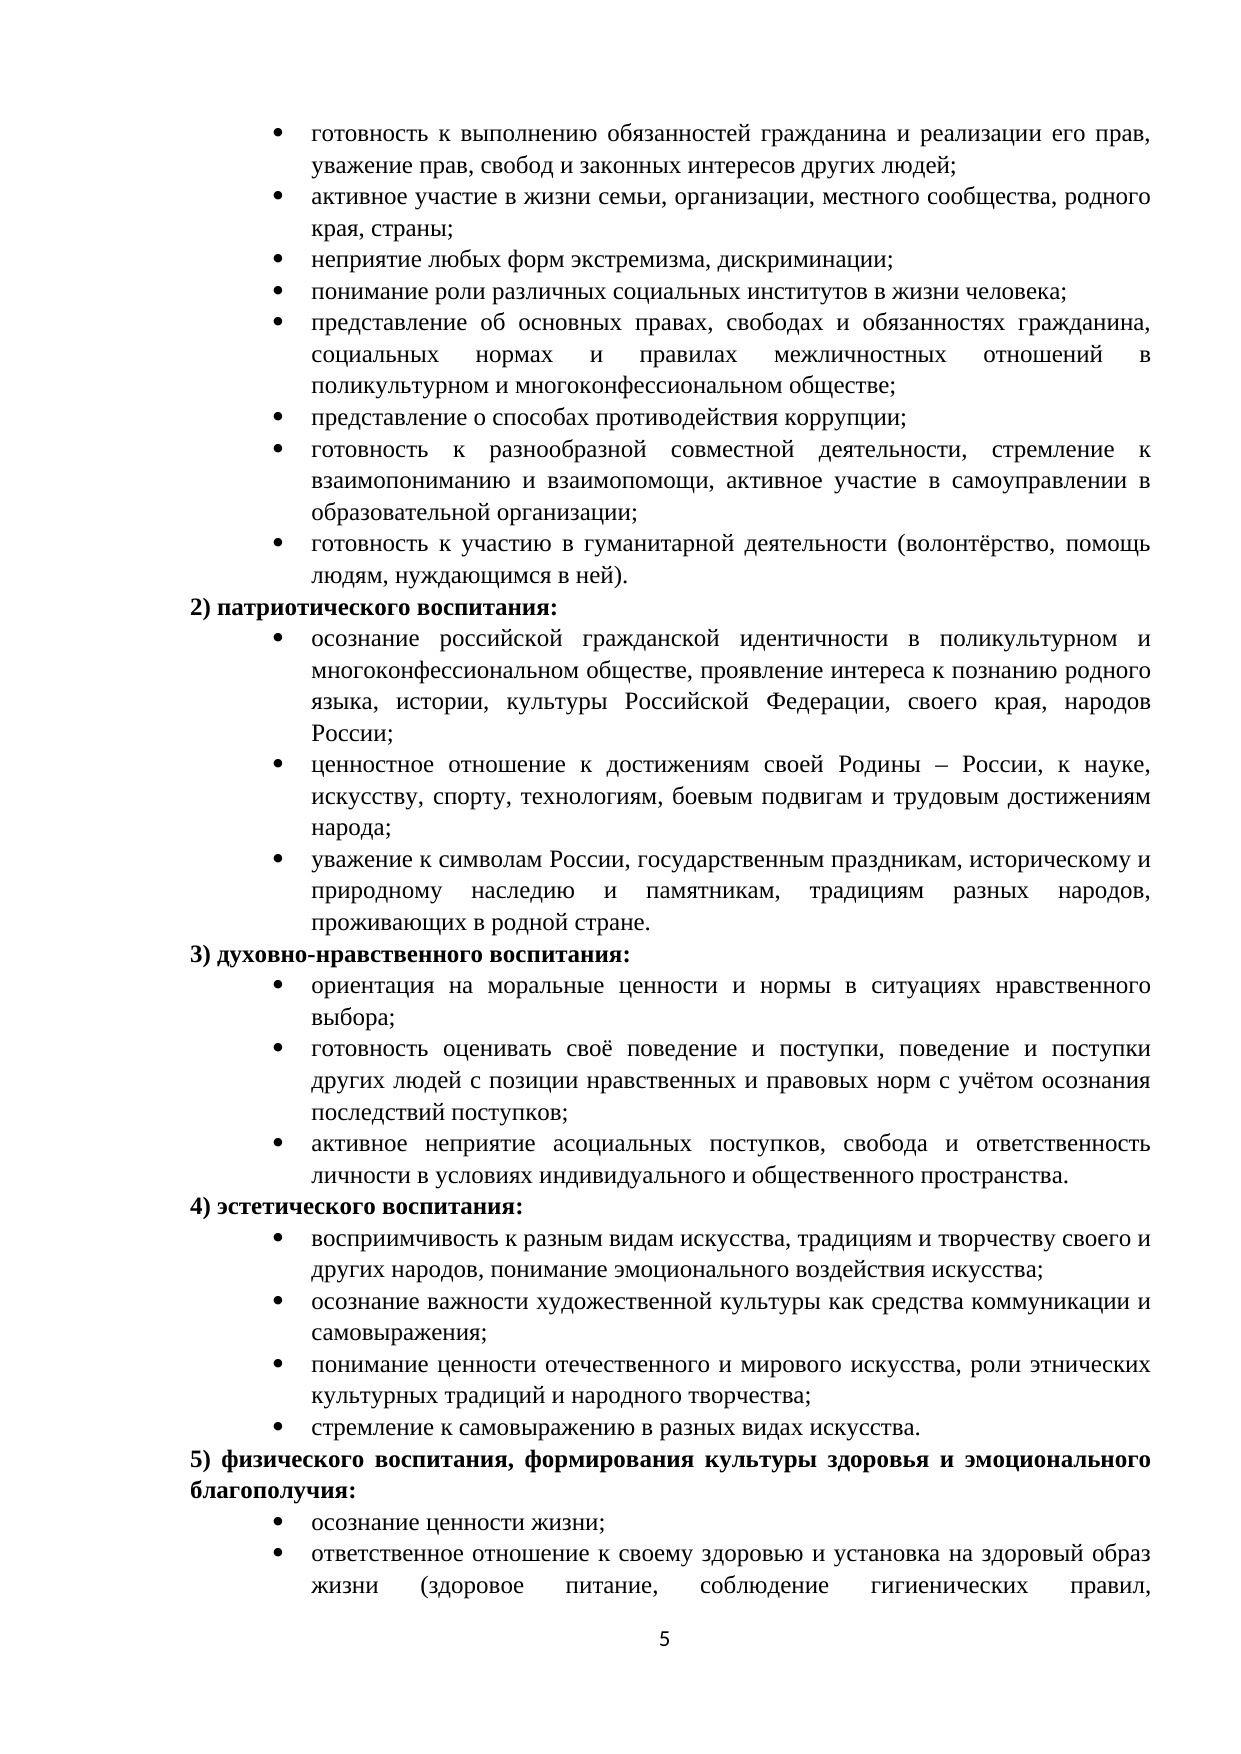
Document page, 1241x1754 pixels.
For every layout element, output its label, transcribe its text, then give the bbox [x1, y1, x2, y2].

text 2) патриотического воспитания: [190, 592, 1152, 620]
text 4) эстетического воспитания: [190, 1191, 1152, 1220]
list представление об основных правах, свободах и обязанностях гражданина, социальных нормах и правилах межличностных отношений в поликультурном и многоконфессиональном обществе; [274, 307, 1152, 399]
list осознание ценности жизни; [274, 1507, 1152, 1536]
list активное участие в жизни семьи, организации, местного сообщества, родного края, страны; [274, 181, 1152, 242]
list восприимчивость к разным видам искусства, традициям и творчеству своего и других народов, понимание эмоционального воздействия искусства; [274, 1223, 1152, 1283]
list готовность к участию в гуманитарной деятельности (волонтёрство, помощь людям, нуждающимся в ней). [274, 528, 1152, 589]
list готовность к разнообразной совместной деятельности, стремление к взаимопониманию и взаимопомощи, активное участие в самоуправлении в образовательной организации; [274, 434, 1152, 526]
text 5) физического воспитания, формирования культуры здоровья и эмоционального благополучия: [190, 1444, 1152, 1504]
list представление о способах противодействия коррупции; [274, 402, 1152, 431]
list ценностное отношение к достижениям своей Родины – России, к науке, искусству, спорту, технологиям, боевым подвигам и трудовым достижениям народа; [274, 749, 1152, 841]
list понимание ценности отечественного и мирового искусства, роли этнических культурных традиций и народного творчества; [274, 1349, 1152, 1409]
list стремление к самовыражению в разных видах искусства. [274, 1412, 1152, 1441]
list готовность оценивать своё поведение и поступки, поведение и поступки других людей с позиции нравственных и правовых норм с учётом осознания последствий поступков; [274, 1033, 1152, 1125]
list уважение к символам России, государственным праздникам, историческому и природному наследию и памятникам, традициям разных народов, проживающих в родной стране. [274, 844, 1152, 936]
list неприятие любых форм экстремизма, дискриминации; [274, 244, 1152, 273]
text 3) духовно-нравственного воспитания: [190, 939, 1152, 967]
list активное неприятие асоциальных поступков, свобода и ответственность личности в условиях индивидуального и общественного пространства. [274, 1128, 1152, 1188]
list понимание роли различных социальных институтов в жизни человека; [274, 276, 1152, 305]
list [274, 1538, 1152, 1599]
list готовность к выполнению обязанностей гражданина и реализации его прав, уважение прав, свобод и законных интересов других людей; [274, 118, 1152, 178]
list ориентация на моральные ценности и нормы в ситуациях нравственного выбора; [274, 970, 1152, 1031]
list осознание российской гражданской идентичности в поликультурном и многоконфессиональном обществе, проявление интереса к познанию родного языка, истории, культуры Российской Федерации, своего края, народов России; [274, 623, 1152, 747]
list осознание важности художественной культуры как средства коммуникации и самовыражения; [274, 1286, 1152, 1346]
